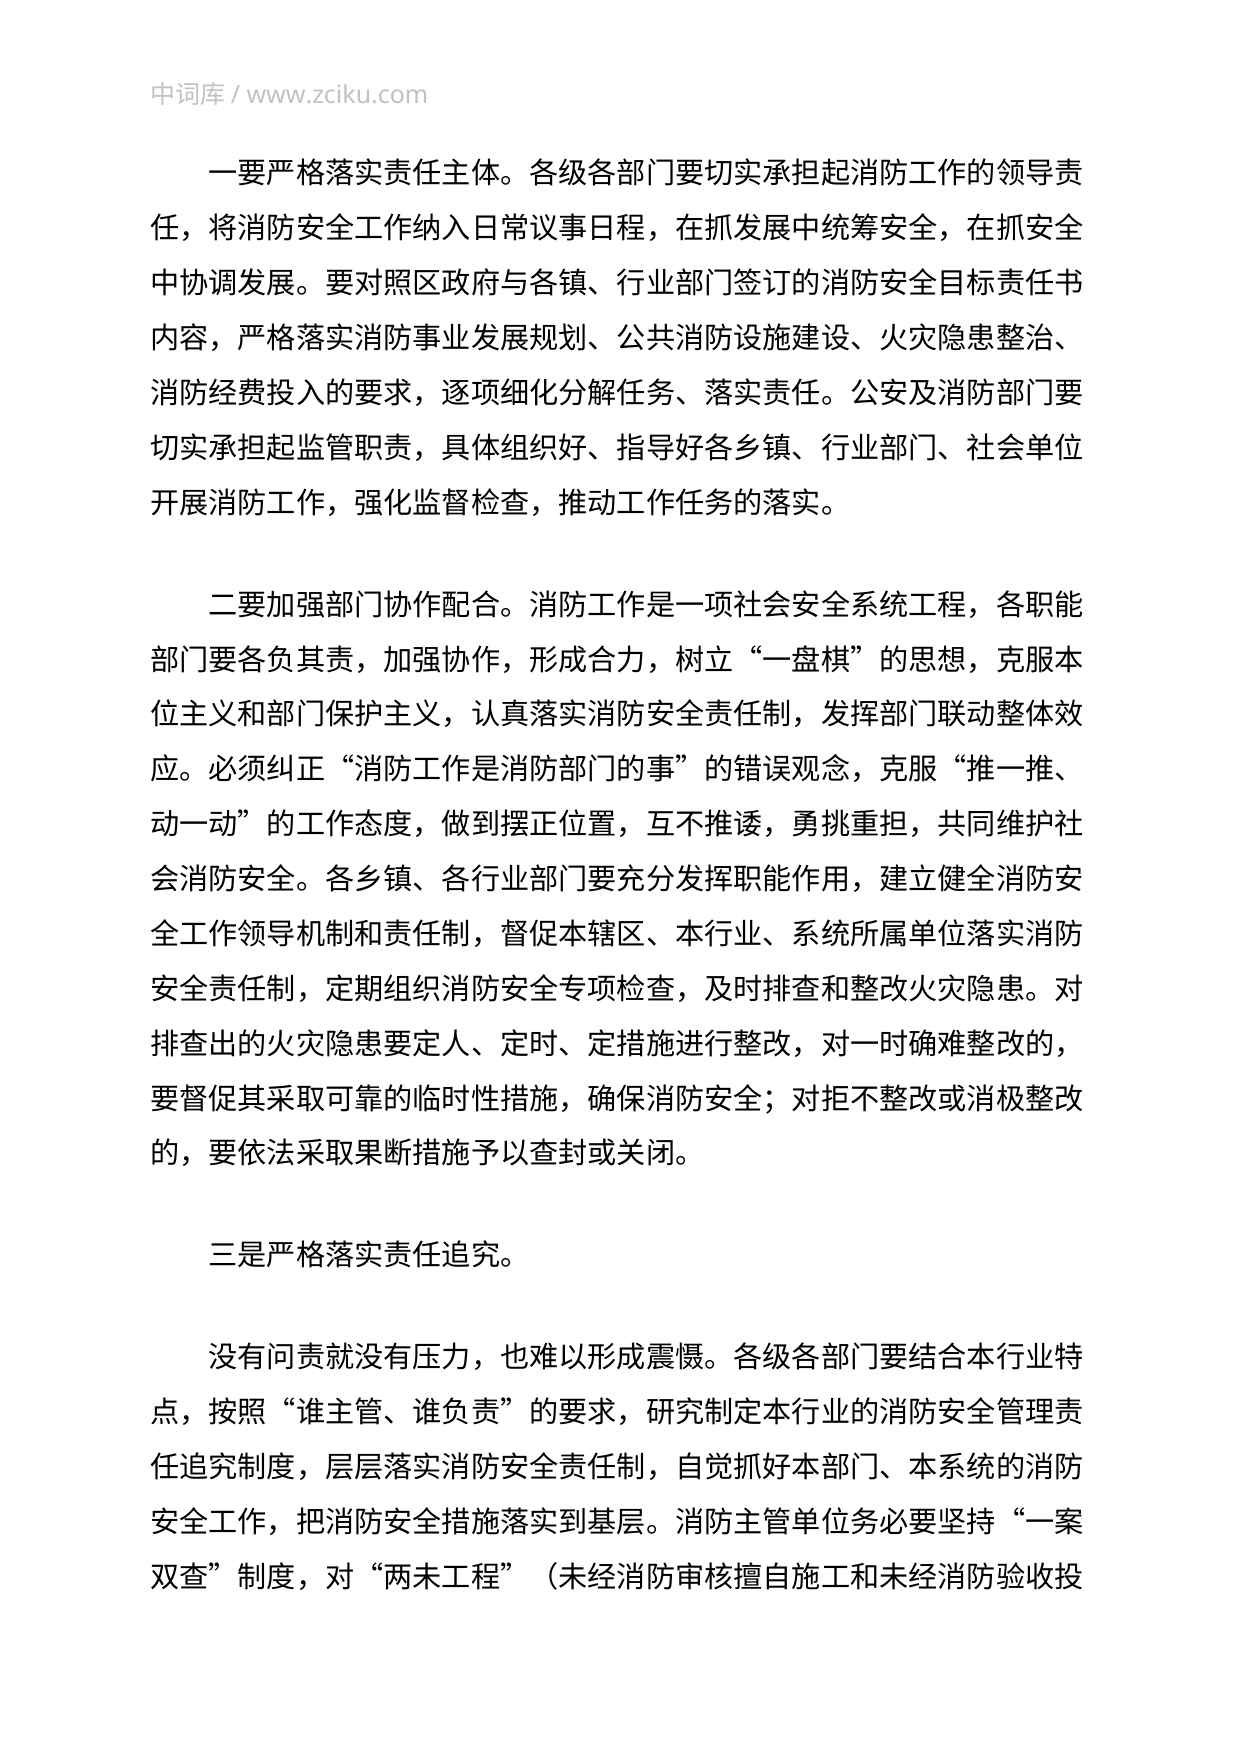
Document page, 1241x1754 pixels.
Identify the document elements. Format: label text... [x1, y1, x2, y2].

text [150, 1334, 1090, 1596]
text 三是严格落实责任追究。 [150, 1232, 1090, 1274]
text 二要加强部门协作配合。消防工作是一项社会安全系统工程，各职能部门要各负其责，加强协作，形成合力，树立“一盘棋”的思想，克服本位主义和部门保护主义，认真落实消防安全责任制，发挥部门联动整体效应。必须纠正“消防工作是消防部门的事”的错误观念，克服“推一推、动一动”的工作态度，做到摆正位置，互不推诿，勇挑重担，共同维护社会消防安全。各乡镇、各行业部门要充分发挥职能作用，建立健全消防安全工作领导机制和责任制，督促本辖区、本行业、系统所属单位落实消防安全责任制，定期组织消防安全专项检查，及时排查和整改火灾隐患。对排查出的火灾隐患要定人、定时、定措施进行整改，对一时确难整改的，要督促其采取可靠的临时性措施，确保消防安全；对拒不整改或消极整改的，要依法采取果断措施予以查封或关闭。 [150, 581, 1090, 1172]
text 一要严格落实责任主体。各级各部门要切实承担起消防工作的领导责任，将消防安全工作纳入日常议事日程，在抓发展中统筹安全，在抓安全中协调发展。要对照区政府与各镇、行业部门签订的消防安全目标责任书内容，严格落实消防事业发展规划、公共消防设施建设、火灾隐患整治、消防经费投入的要求，逐项细化分解任务、落实责任。公安及消防部门要切实承担起监管职责，具体组织好、指导好各乡镇、行业部门、社会单位开展消防工作，强化监督检查，推动工作任务的落实。 [150, 150, 1090, 522]
